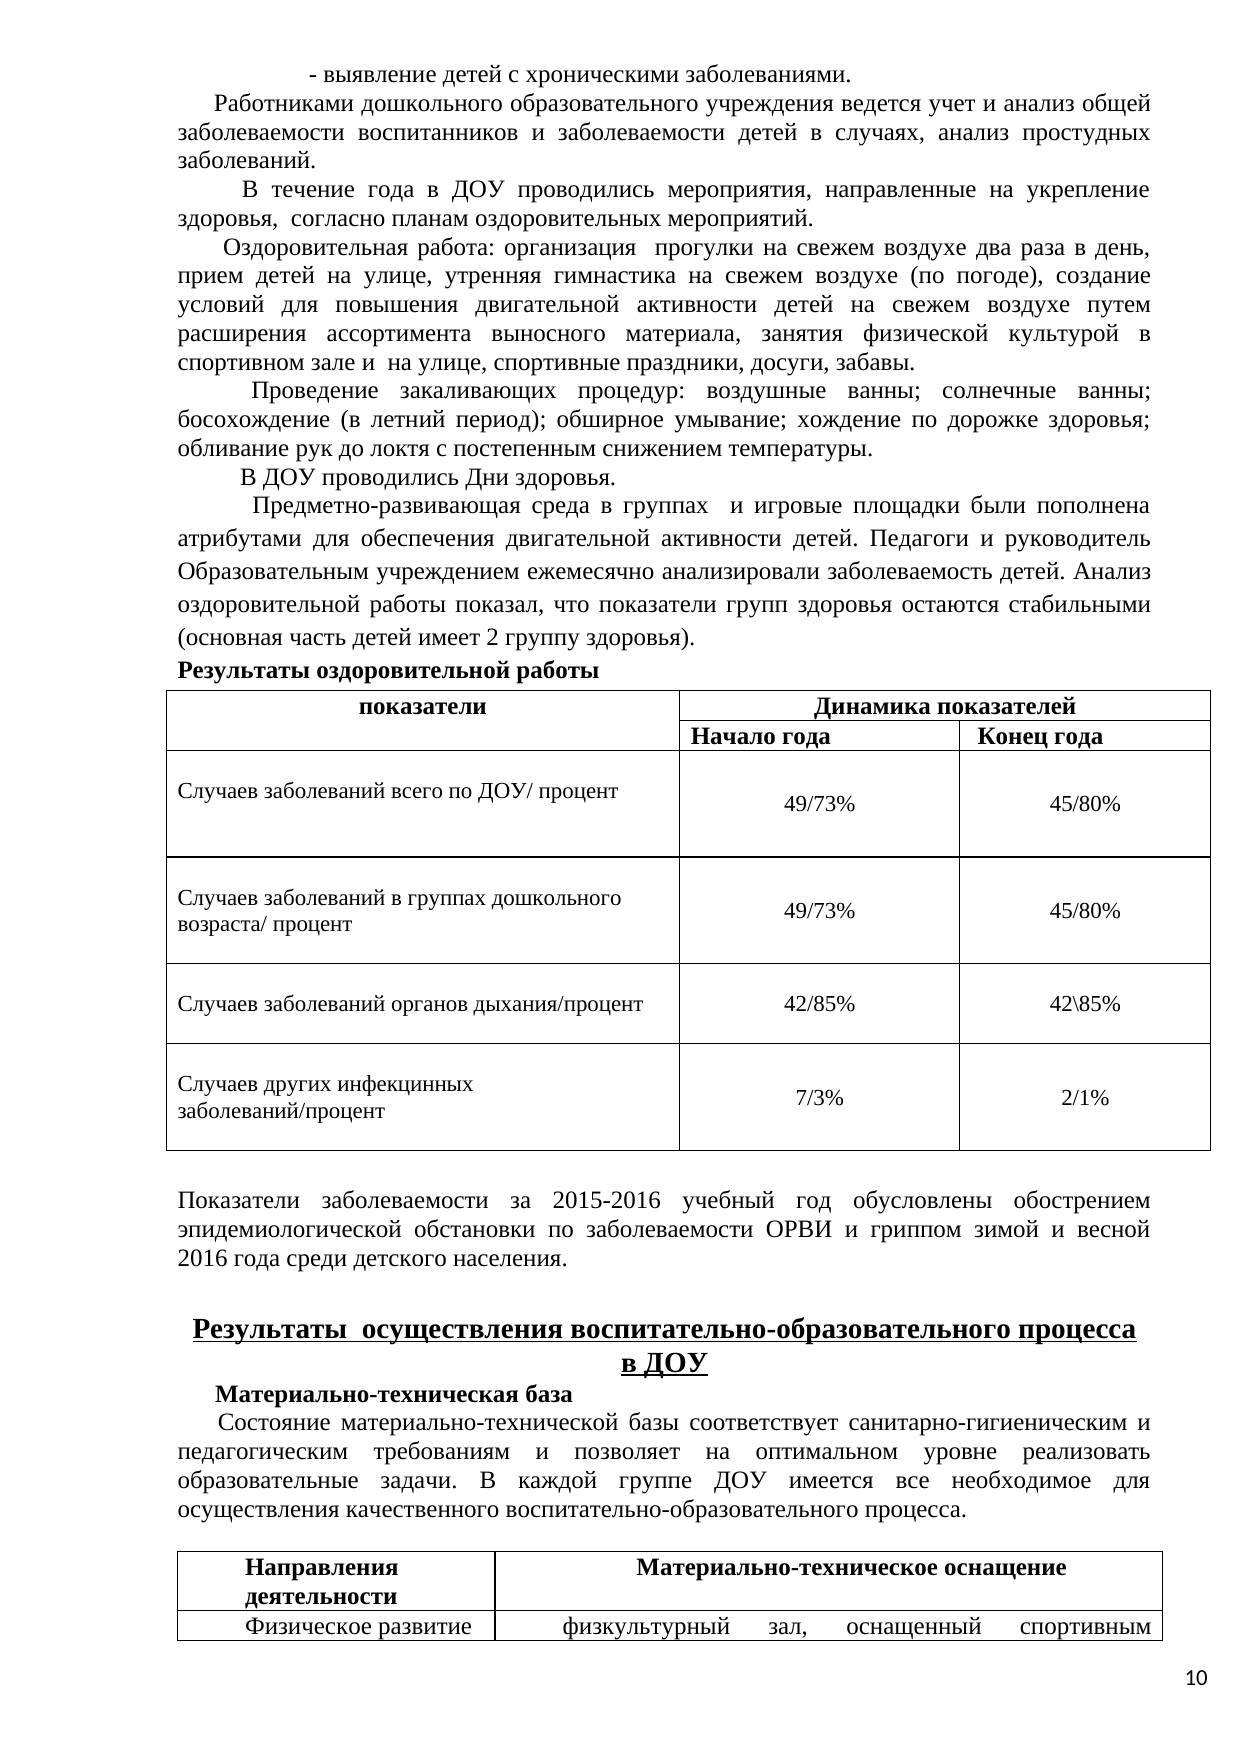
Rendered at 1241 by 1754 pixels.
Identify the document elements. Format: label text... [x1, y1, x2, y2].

table_header Направления деятельности [178, 1552, 494, 1610]
table_cell 49/73% [680, 858, 959, 963]
table_cell Случаев других инфекцинных заболеваний/процент [167, 1044, 679, 1149]
text Материально-техническая база [215, 1379, 1152, 1407]
table_cell Случаев заболеваний органов дыхания/процент [167, 964, 679, 1043]
table_header Динамика показателей [680, 691, 1210, 720]
table_cell 7/3% [680, 1044, 959, 1149]
text Показатели заболеваемости за 2015-2016 учебный год обусловлены обострением эпидемиологической обстановки по заболеваемости ОРВИ и гриппом зимой и весной 2016 года среди детского населения. [177, 1186, 1152, 1272]
table_cell 45/80% [960, 751, 1210, 856]
table_cell Случаев заболеваний всего по ДОУ/ процент [167, 751, 679, 856]
text Проведение закаливающих процедур: воздушные ванны; солнечные ванны; босохождение (в летний период); обширное умывание; хождение по дорожке здоровья; обливание рук до локтя с постепенным снижением температуры. [177, 375, 1152, 462]
table_cell 2/1% [960, 1044, 1210, 1149]
text Оздоровительная работа: организация прогулки на свежем воздухе два раза в день, прием детей на улице, утренняя гимнастика на свежем воздухе (по погоде), создание условий для повышения двигательной активности детей на свежем воздухе путем расширения ассортимента выносного материала, занятия физической культурой в спортивном зале и на улице, спортивные праздники, досуги, забавы. [177, 232, 1152, 375]
table_cell Начало года [680, 721, 959, 750]
text в ДОУ [177, 1345, 1152, 1379]
table_cell Случаев заболеваний в группах дошкольного возраста/ процент [167, 858, 679, 963]
table_cell Конец года [960, 721, 1210, 750]
text Результаты осуществления воспитательно-образовательного процесса [177, 1312, 1152, 1345]
text - выявление детей с хроническими заболеваниями. [233, 59, 1152, 88]
table_cell Физическое развитие [178, 1611, 494, 1639]
text Состояние материально-технической базы соответствует санитарно-гигиеническим и педагогическим требованиям и позволяет на оптимальном уровне реализовать образовательные задачи. В каждой группе ДОУ имеется все необходимое для осуществления качественного воспитательно-образовательного процесса. [177, 1407, 1152, 1522]
text В течение года в ДОУ проводились мероприятия, направленные на укрепление здоровья, согласно планам оздоровительных мероприятий. [177, 174, 1152, 232]
text Работниками дошкольного образовательного учреждения ведется учет и анализ общей заболеваемости воспитанников и заболеваемости детей в случаях, анализ простудных заболеваний. [177, 88, 1152, 174]
table_cell 42/85% [680, 964, 959, 1043]
table_cell 45/80% [960, 858, 1210, 963]
text Результаты оздоровительной работы [177, 655, 1152, 684]
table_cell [496, 1611, 1162, 1639]
text В ДОУ проводились Дни здоровья. [177, 462, 1152, 490]
table_cell 49/73% [680, 751, 959, 856]
table_cell 42\85% [960, 964, 1210, 1043]
text Предметно-развивающая среда в группах и игровые площадки были пополнена атрибутами для обеспечения двигательной активности детей. Педагоги и руководитель Образовательным учреждением ежемесячно анализировали заболеваемость детей. Анализ оздоровительной работы показал, что показатели групп здоровья остаются стабильными (основная часть детей имеет 2 группу здоровья). [177, 490, 1152, 651]
table_header показатели [167, 691, 679, 750]
table_header Материально-техническое оснащение [496, 1552, 1162, 1610]
